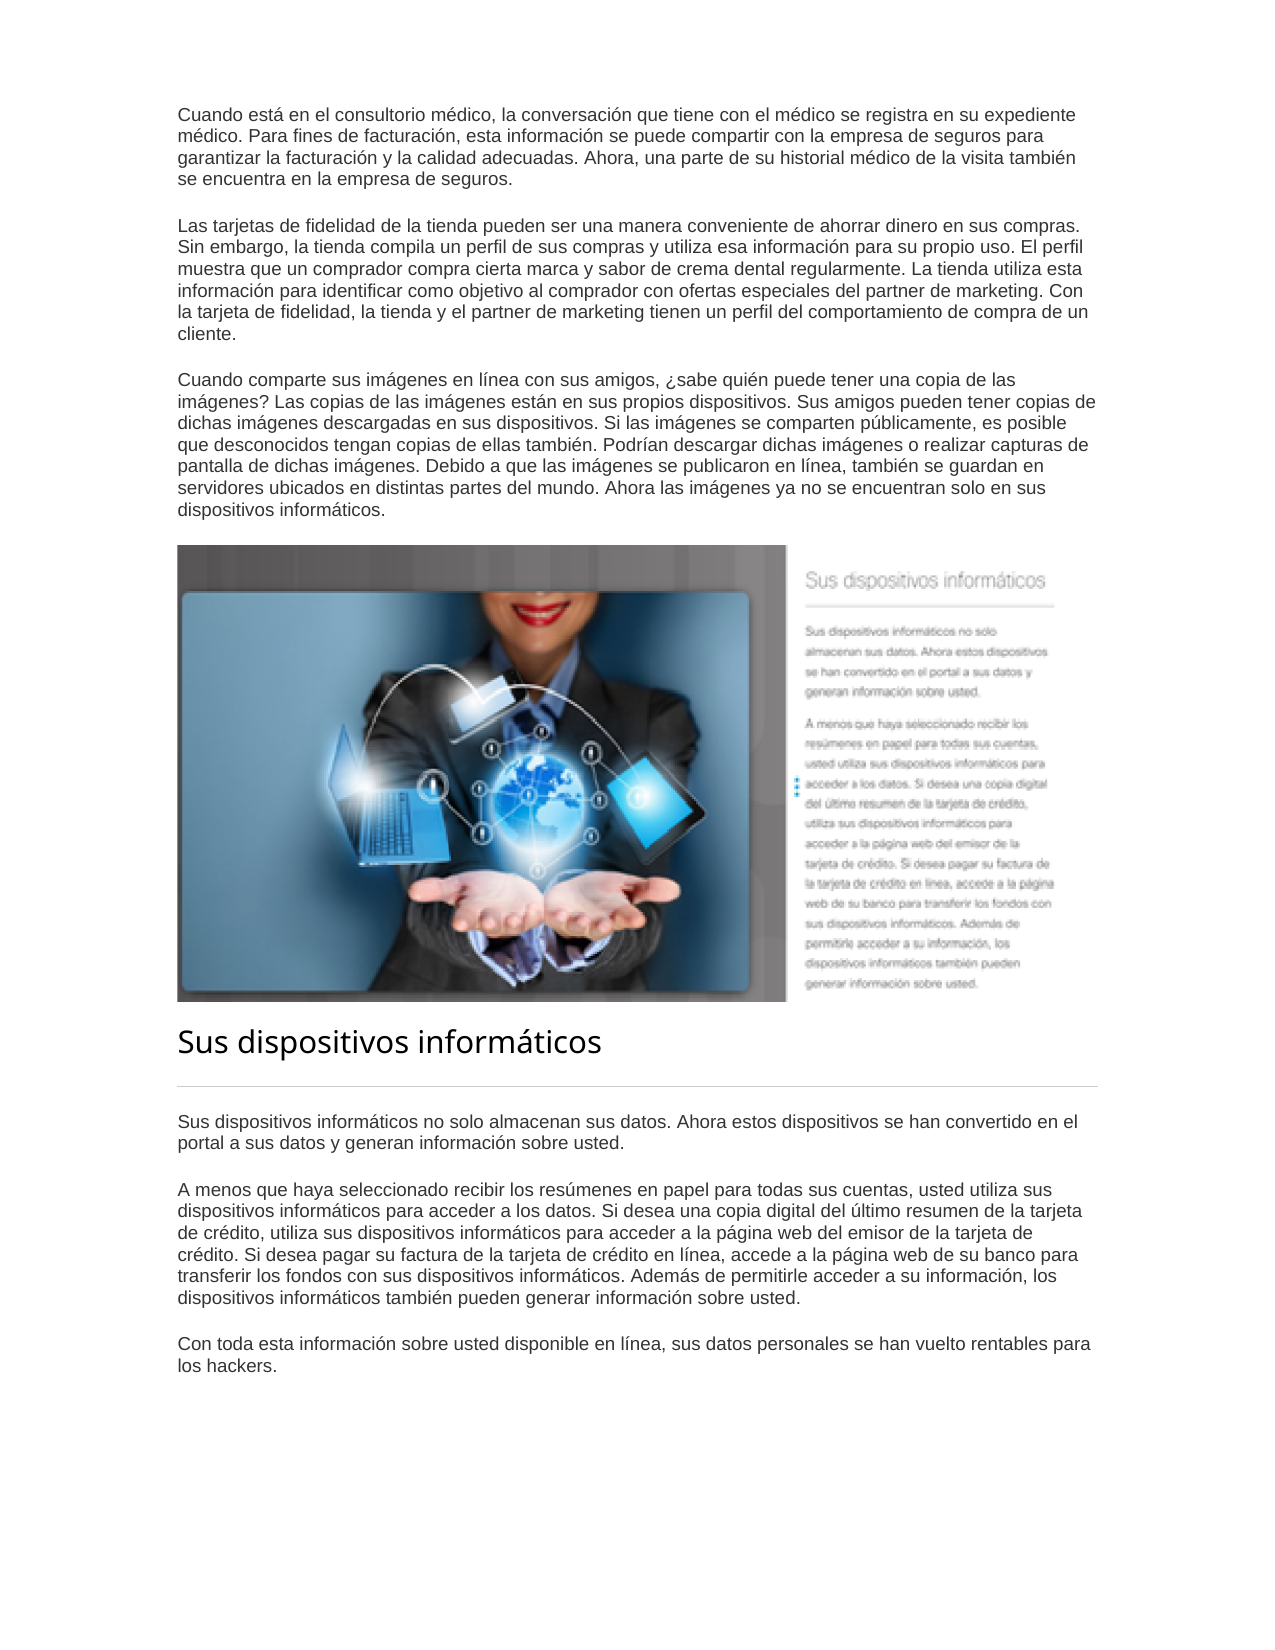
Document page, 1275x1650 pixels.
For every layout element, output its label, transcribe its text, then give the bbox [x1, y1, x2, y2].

text Con toda esta información sobre usted disponible en línea, sus datos personales se han vuelto rentables para los hackers. [177, 1333, 1098, 1376]
text Cuando comparte sus imágenes en línea con sus amigos, ¿sabe quién puede tener una copia de las imágenes? Las copias de las imágenes están en sus propios dispositivos. Sus amigos pueden tener copias de dichas imágenes descargadas en sus dispositivos. Si las imágenes se comparten públicamente, es posible que desconocidos tengan copias de ellas también. Podrían descargar dichas imágenes o realizar capturas de pantalla de dichas imágenes. Debido a que las imágenes se publicaron en línea, también se guardan en servidores ubicados en distintas partes del mundo. Ahora las imágenes ya no se encuentran solo en sus dispositivos informáticos. [177, 369, 1098, 520]
text A menos que haya seleccionado recibir los resúmenes en papel para todas sus cuentas, usted utiliza sus dispositivos informáticos para acceder a los datos. Si desea una copia digital del último resumen de la tarjeta de crédito, utiliza sus dispositivos informáticos para acceder a la página web del emisor de la tarjeta de crédito. Si desea pagar su factura de la tarjeta de crédito en línea, accede a la página web de su banco para transferir los fondos con sus dispositivos informáticos. Además de permitirle acceder a su información, los dispositivos informáticos también pueden generar información sobre usted. [177, 1179, 1098, 1308]
picture [177, 545, 1066, 1002]
text Sus dispositivos informáticos no solo almacenan sus datos. Ahora estos dispositivos se han convertido en el portal a sus datos y generan información sobre usted. [177, 1111, 1098, 1154]
subtitle Sus dispositivos informáticos [177, 1020, 1098, 1086]
text Cuando está en el consultorio médico, la conversación que tiene con el médico se registra en su expediente médico. Para fines de facturación, esta información se puede compartir con la empresa de seguros para garantizar la facturación y la calidad adecuadas. Ahora, una parte de su historial médico de la visita también se encuentra en la empresa de seguros. [177, 103, 1098, 190]
text Las tarjetas de fidelidad de la tienda pueden ser una manera conveniente de ahorrar dinero en sus compras. Sin embargo, la tienda compila un perfil de sus compras y utiliza esa información para su propio uso. El perfil muestra que un comprador compra cierta marca y sabor de crema dental regularmente. La tienda utiliza esta información para identificar como objetivo al comprador con ofertas especiales del partner de marketing. Con la tarjeta de fidelidad, la tienda y el partner de marketing tienen un perfil del comportamiento de compra de un cliente. [177, 215, 1098, 344]
